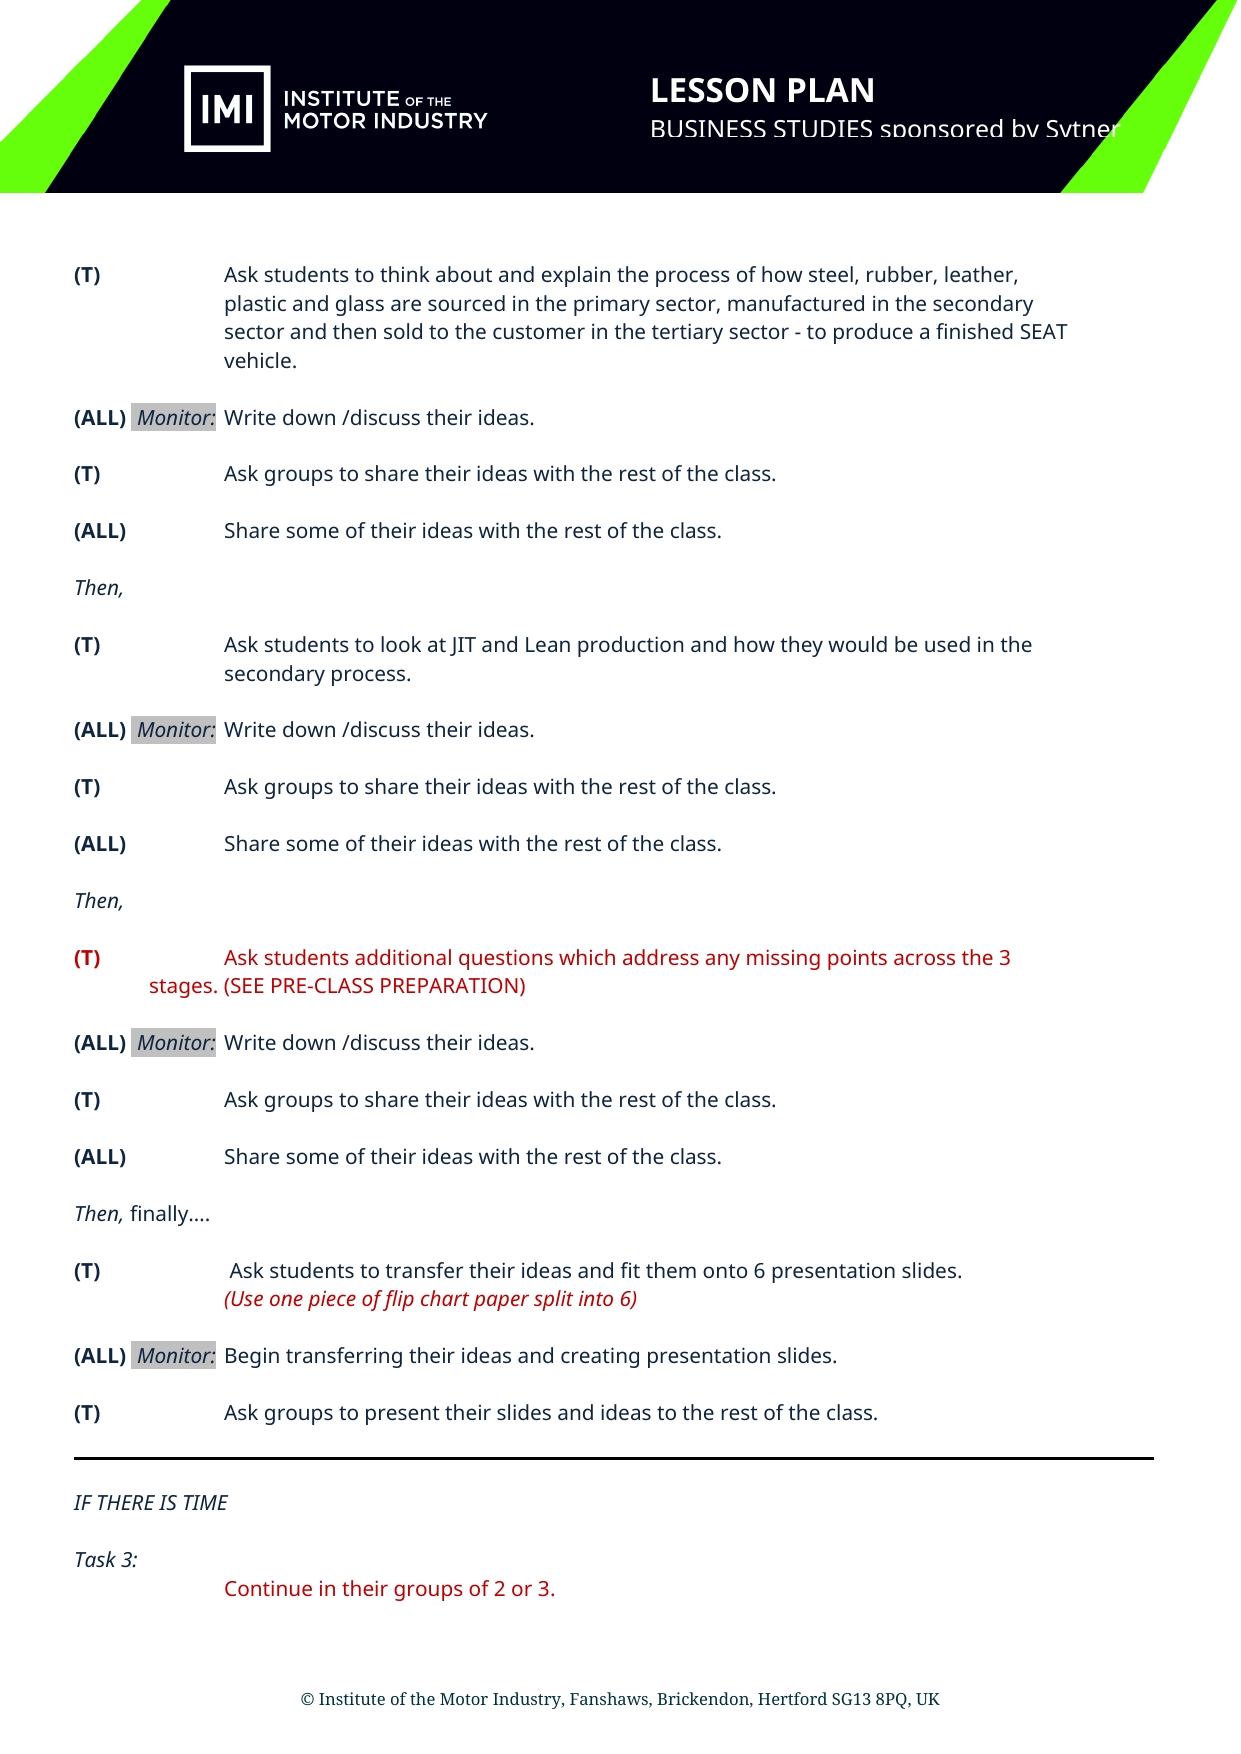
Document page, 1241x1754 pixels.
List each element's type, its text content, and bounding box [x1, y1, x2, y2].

text Then, finally…. [74, 1199, 1154, 1227]
text (ALL) Monitor: Write down /discuss their ideas. [216, 403, 1154, 431]
text (Use one piece of flip chart paper split into 6) [74, 1284, 1154, 1313]
text Task 3: [74, 1545, 1154, 1574]
picture [921, 1693, 929, 1705]
text (ALL) Share some of their ideas with the rest of the class. [74, 1142, 1154, 1171]
text (ALL) Monitor: Write down /discuss their ideas. [216, 1028, 1154, 1057]
text (ALL) Share some of their ideas with the rest of the class. [74, 516, 1154, 545]
text (T) Ask students to look at JIT and Lean production and how they would be used in the secondary process. [74, 630, 1154, 687]
text (T) Ask groups to share their ideas with the rest of the class. [74, 1085, 1154, 1114]
text (T) Ask groups to share their ideas with the rest of the class. [74, 459, 1154, 488]
picture [0, 0, 1241, 193]
picture [580, 1696, 587, 1705]
text (T) Ask students additional questions which address any missing points across the 3 stages. (SEE PRE-CLASS PREPARATION) [74, 943, 1154, 1000]
text Then, [74, 573, 1154, 602]
text (ALL) Share some of their ideas with the rest of the class. [74, 829, 1154, 858]
text (ALL) Monitor: Begin transferring their ideas and creating presentation slides. [216, 1341, 1154, 1369]
picture [658, 1693, 665, 1703]
text Continue in their groups of 2 or 3. [74, 1574, 1154, 1602]
text IF THERE IS TIME [74, 1488, 1154, 1517]
picture [886, 1693, 893, 1703]
text (T) Ask groups to present their slides and ideas to the rest of the class. [74, 1398, 1154, 1426]
picture [301, 1693, 313, 1705]
text (ALL) Monitor: Write down /discuss their ideas. [216, 716, 1154, 744]
text (T) Ask groups to share their ideas with the rest of the class. [74, 772, 1154, 801]
text Then, [74, 886, 1154, 914]
text (T) Ask students to transfer their ideas and fit them onto 6 presentation slides. [74, 1256, 1154, 1284]
picture [618, 1696, 625, 1705]
text (T) Ask students to think about and explain the process of how steel, rubber, leather, plastic and glass are sourced in the primary sector, manufactured in the secondary sector and then sold to the customer in the tertiary sector - to produce a finished SEAT vehicle. [74, 261, 1154, 374]
